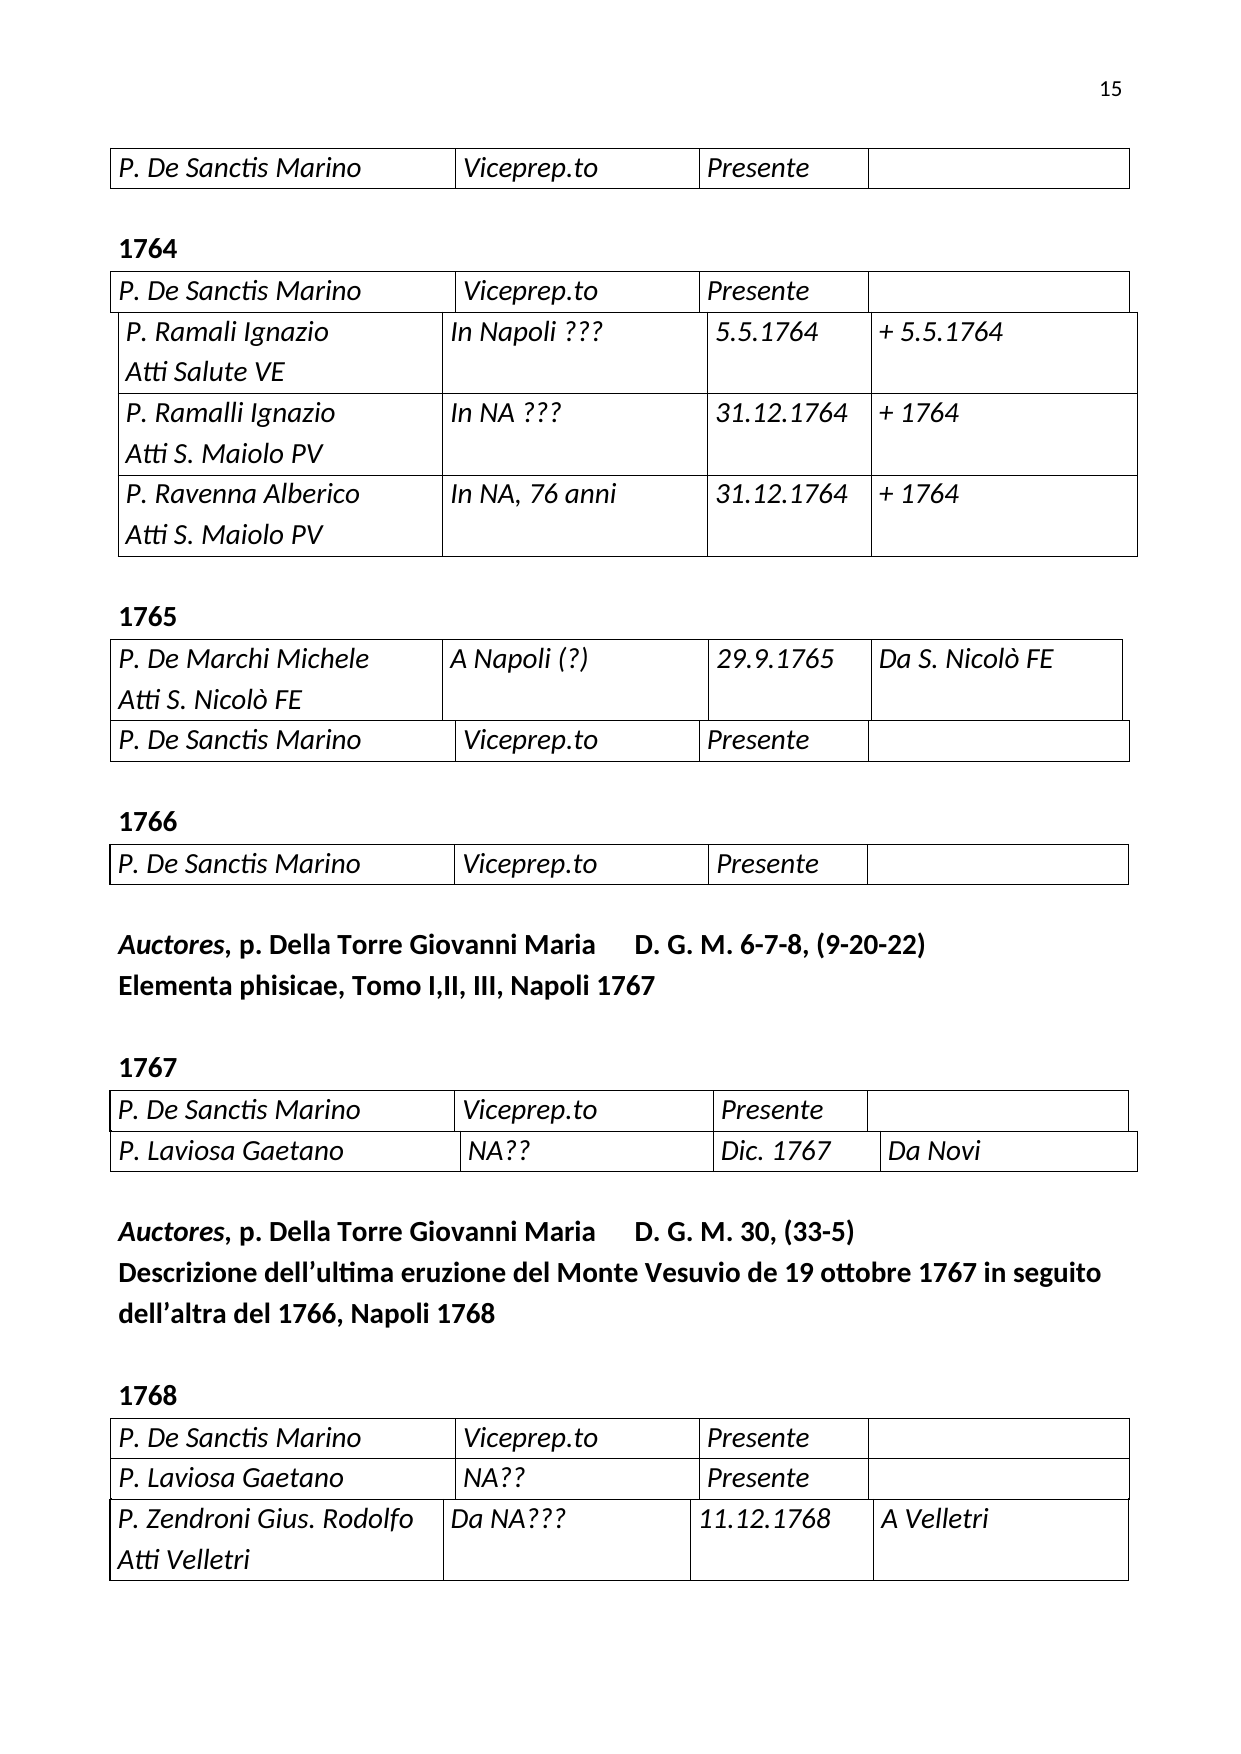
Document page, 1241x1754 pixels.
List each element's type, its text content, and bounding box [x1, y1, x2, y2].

table_cell Presente [700, 1459, 868, 1499]
table_header P. De Sanctis Marino [111, 1091, 454, 1131]
table_cell NA?? [456, 1459, 699, 1499]
text 1765 [118, 598, 1122, 633]
table_cell P. De Sanctis Marino [111, 721, 455, 761]
table_cell P. Ramali Ignazio Atti Salute VE [119, 313, 442, 393]
table_header Viceprep.to [455, 1091, 713, 1131]
table_cell P. Zendroni Gius. Rodolfo Atti Velletri [111, 1500, 443, 1580]
table_header [868, 1091, 1128, 1131]
table_header Da S. Nicolò FE [872, 640, 1122, 720]
table_header Presente [700, 1419, 868, 1458]
table_cell + 1764 [872, 394, 1137, 474]
table_cell P. Ravenna Alberico Atti S. Maiolo PV [119, 476, 442, 556]
table_cell In NA ??? [443, 394, 707, 474]
text 1764 [118, 230, 1122, 266]
table_header [869, 1419, 1129, 1458]
table_cell 11.12.1768 [691, 1500, 873, 1580]
table_header [868, 845, 1128, 884]
table_cell Dic. 1767 [714, 1132, 880, 1171]
table_header 29.9.1765 [709, 640, 871, 720]
table_header Presente [700, 272, 868, 312]
text Descrizione dell’ultima eruzione del Monte Vesuvio de 19 ottobre 1767 in seguito dell’altra del 1766, Napoli 1768 [118, 1254, 1122, 1331]
text 1768 [118, 1377, 1122, 1412]
table_cell 5.5.1764 [708, 313, 871, 393]
table_cell [869, 721, 1129, 761]
table_header Viceprep.to [456, 1419, 699, 1458]
text Elementa phisicae, Tomo I,II, III, Napoli 1767 [118, 967, 1122, 1003]
table_cell + 1764 [872, 476, 1137, 556]
table_cell Presente [700, 149, 868, 188]
table_header [869, 272, 1129, 312]
table_header Presente [714, 1091, 867, 1131]
text Auctores, p. Della Torre Giovanni Maria D. G. M. 6-7-8, (9-20-22) [118, 926, 1122, 962]
table_cell A Velletri [874, 1500, 1128, 1580]
table_cell In Napoli ??? [443, 313, 707, 393]
table_header P. De Sanctis Marino [111, 1419, 455, 1458]
table_cell In NA, 76 anni [443, 476, 707, 556]
table_cell P. De Sanctis Marino [111, 149, 455, 188]
table_header P. De Sanctis Marino [111, 845, 454, 884]
table_cell Viceprep.to [456, 149, 699, 188]
table_cell 31.12.1764 [708, 476, 871, 556]
table_header Viceprep.to [455, 845, 708, 884]
text 1766 [118, 803, 1122, 838]
table_cell 31.12.1764 [708, 394, 871, 474]
table_cell Presente [700, 721, 868, 761]
table_header P. De Sanctis Marino [111, 272, 455, 312]
table_header P. De Marchi Michele Atti S. Nicolò FE [111, 640, 442, 720]
table_header A Napoli (?) [443, 640, 708, 720]
text Auctores, p. Della Torre Giovanni Maria D. G. M. 30, (33-5) [118, 1213, 1122, 1249]
table_cell Viceprep.to [456, 721, 699, 761]
table_cell P. Laviosa Gaetano [111, 1459, 455, 1499]
table_header Viceprep.to [456, 272, 699, 312]
table_header Presente [709, 845, 867, 884]
table_cell P. Laviosa Gaetano [111, 1132, 460, 1171]
table_cell [869, 1459, 1129, 1499]
table_cell + 5.5.1764 [872, 313, 1137, 393]
text 1767 [118, 1049, 1122, 1085]
table_cell NA?? [461, 1132, 713, 1171]
table_cell Da Novi [881, 1132, 1137, 1171]
table_cell Da NA??? [444, 1500, 690, 1580]
table_cell [869, 149, 1129, 188]
table_cell P. Ramalli Ignazio Atti S. Maiolo PV [119, 394, 442, 474]
